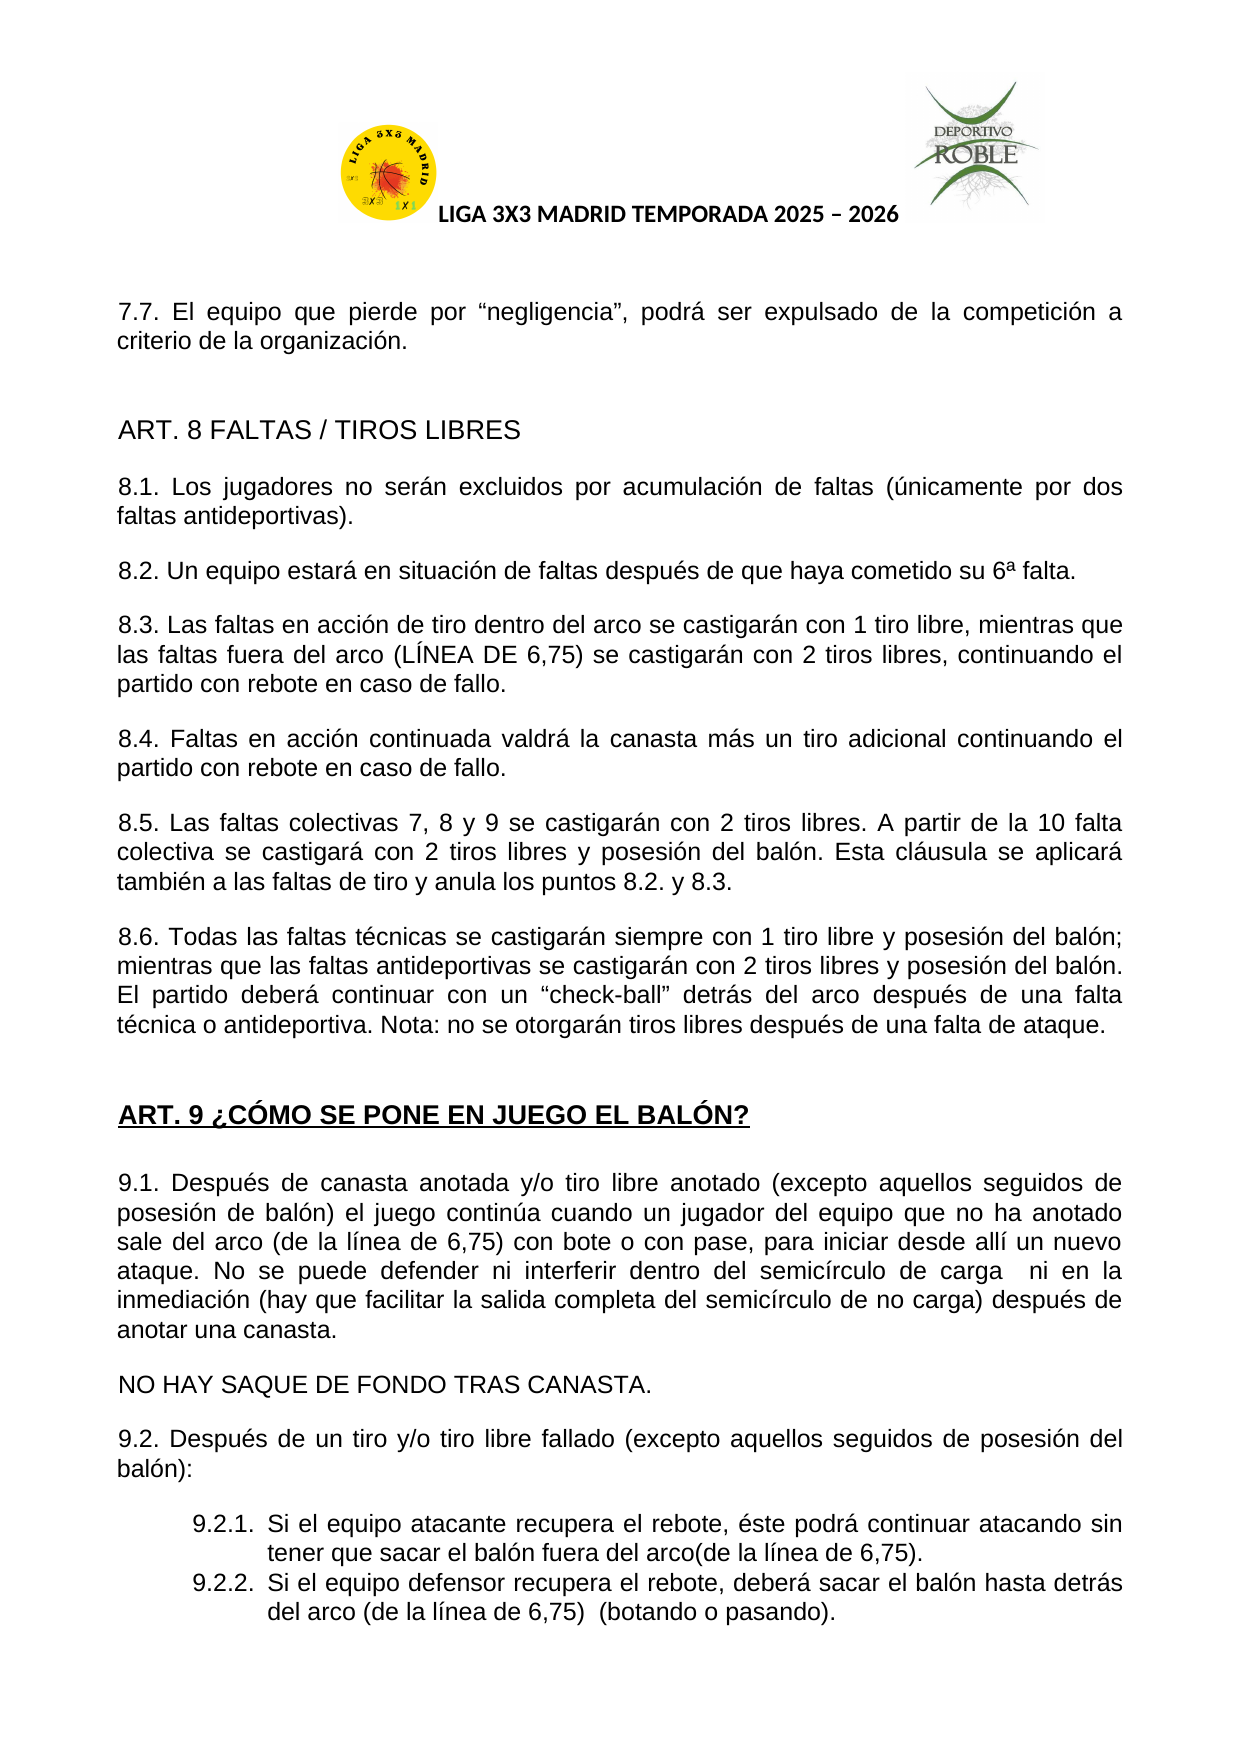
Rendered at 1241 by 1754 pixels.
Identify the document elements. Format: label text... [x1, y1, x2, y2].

list Si el equipo defensor recupera el rebote, deberá sacar el balón hasta detrás del arco (de la línea de 6,75) (botando o pasando). [192, 1568, 1124, 1626]
text 9.2. Después de un tiro y/o tiro libre fallado (excepto aquellos seguidos de posesión del balón): [117, 1424, 1124, 1482]
text 8.1. Los jugadores no serán excluidos por acumulación de faltas (únicamente por dos faltas antideportivas). [117, 471, 1124, 529]
text ART. 9 ¿CÓMO SE PONE EN JUEGO EL BALÓN? [117, 1099, 1124, 1130]
list Si el equipo atacante recupera el rebote, éste podrá continuar atacando sin tener que sacar el balón fuera del arco(de la línea de 6,75). [192, 1509, 1124, 1567]
text 8.2. Un equipo estará en situación de faltas después de que haya cometido su 6ª falta. [117, 556, 1124, 584]
text 8.5. Las faltas colectivas 7, 8 y 9 se castigarán con 2 tiros libres. A partir de la 10 falta colectiva se castigará con 2 tiros libres y posesión del balón. Esta cláusula se aplicará también a las faltas de tiro y anula los puntos 8.2. y 8.3. [117, 808, 1124, 895]
picture [338, 122, 438, 223]
text 8.4. Faltas en acción continuada valdrá la canasta más un tiro adicional continuando el partido con rebote en caso de fallo. [117, 724, 1124, 782]
text 8.3. Las faltas en acción de tiro dentro del arco se castigarán con 1 tiro libre, mientras que las faltas fuera del arco (LÍNEA DE 6,75) se castigarán con 2 tiros libres, continuando el partido con rebote en caso de fallo. [117, 611, 1124, 698]
text NO HAY SAQUE DE FONDO TRAS CANASTA. [117, 1369, 1124, 1398]
picture [905, 72, 1045, 223]
text 8.6. Todas las faltas técnicas se castigarán siempre con 1 tiro libre y posesión del balón; mientras que las faltas antideportivas se castigarán con 2 tiros libres y posesión del balón. El partido deberá continuar con un “check-ball” detrás del arco después de una falta técnica o antideportiva. Nota: no se otorgarán tiros libres después de una falta de ataque. [117, 922, 1124, 1040]
text 9.1. Después de canasta anotada y/o tiro libre anotado (excepto aquellos seguidos de posesión de balón) el juego continúa cuando un jugador del equipo que no ha anotado sale del arco (de la línea de 6,75) con bote o con pase, para iniciar desde allí un nuevo ataque. No se puede defender ni interferir dentro del semicírculo de carga ni en la inmediación (hay que facilitar la salida completa del semicírculo de no carga) después de anotar una canasta. [117, 1168, 1124, 1343]
text 7.7. El equipo que pierde por “negligencia”, podrá ser expulsado de la competición a criterio de la organización. [117, 297, 1124, 355]
subtitle ART. 8 FALTAS / TIROS LIBRES [117, 414, 1124, 445]
